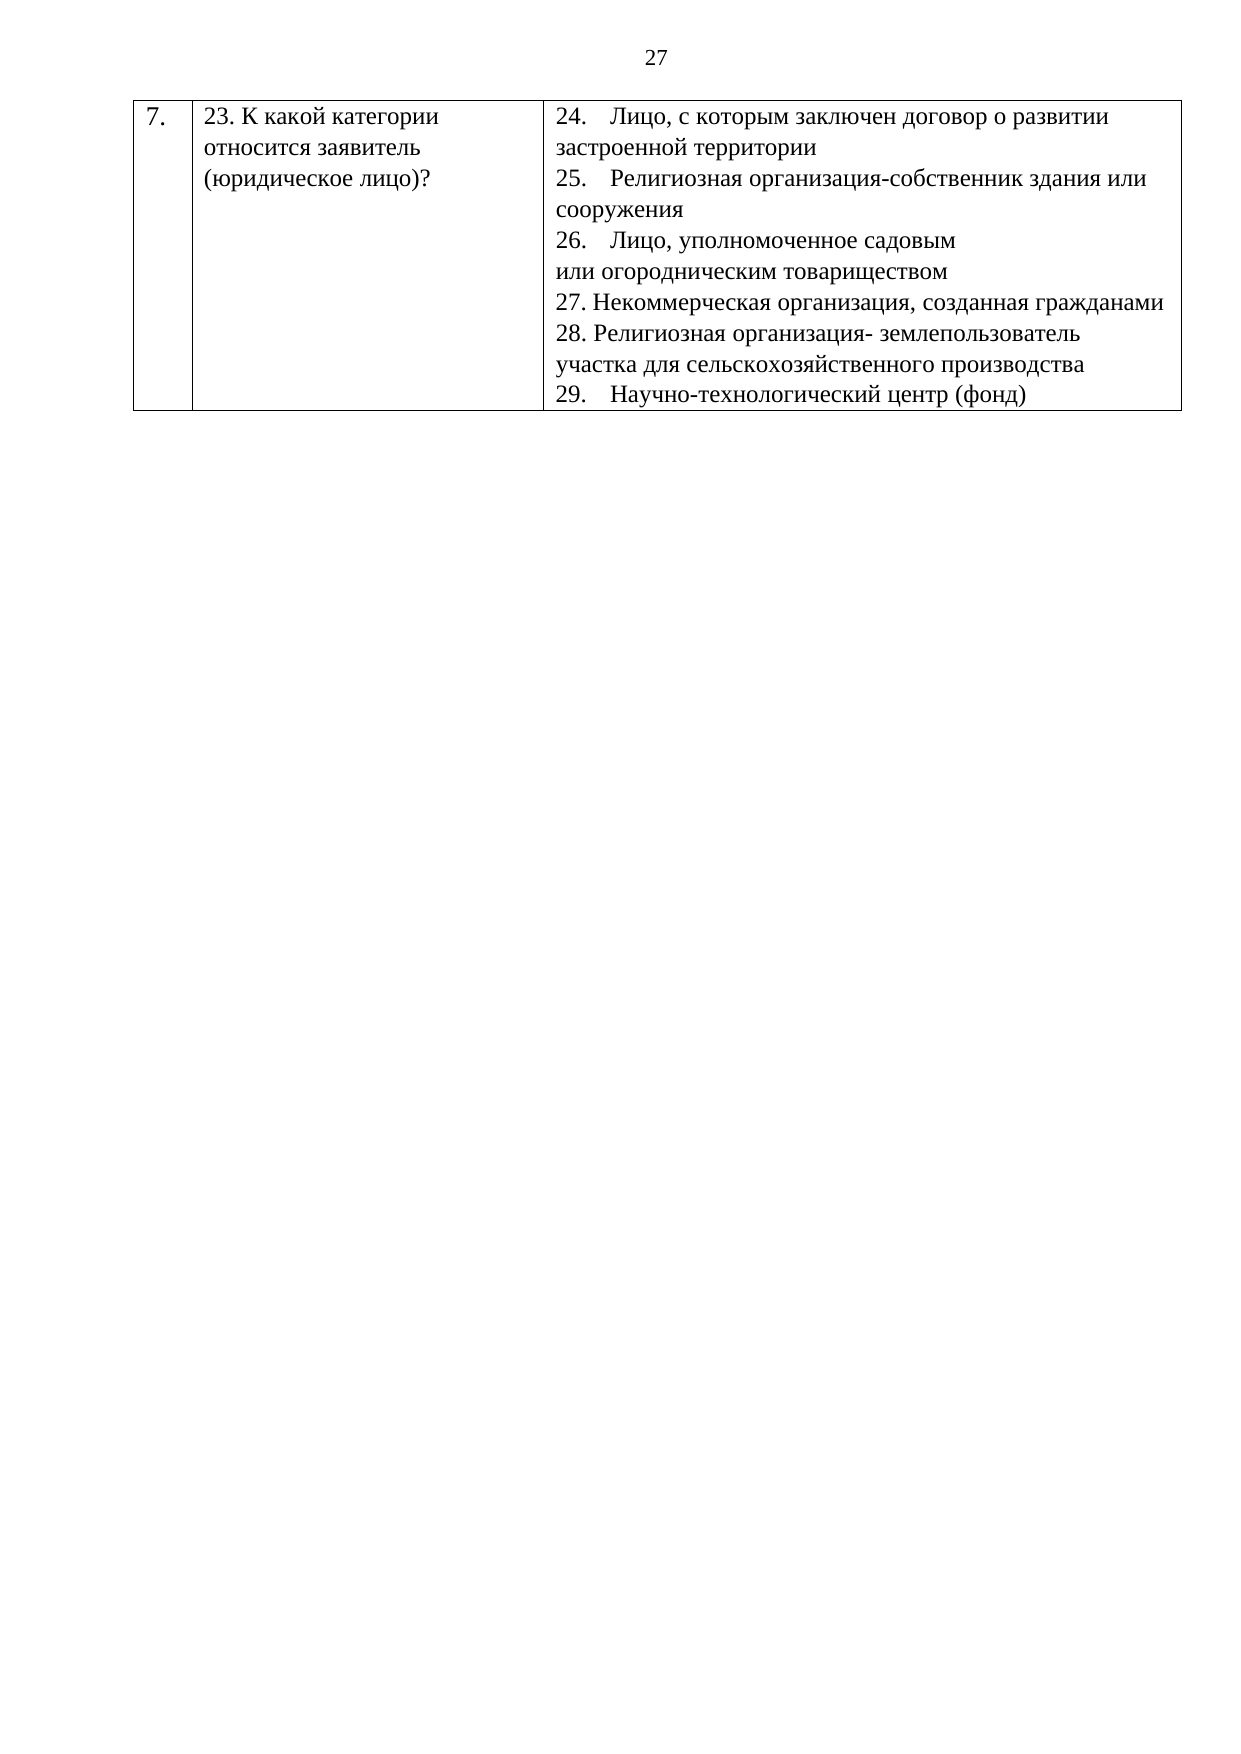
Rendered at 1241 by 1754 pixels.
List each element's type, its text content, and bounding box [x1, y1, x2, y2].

table_cell Лицо, с которым заключен договор о развитии застроенной территории Религиозная организация-собственник здания или сооружения Лицо, уполномоченное садовым или огородническим товариществом Некоммерческая организация, созданная гражданами Религиозная организация- землепользователь участка для сельскохозяйственного производства Научно-технологический центр (фонд) [544, 101, 1181, 410]
table_cell 7. [134, 101, 192, 410]
table_cell 23. К какой категории относится заявитель (юридическое лицо)? [193, 101, 543, 410]
